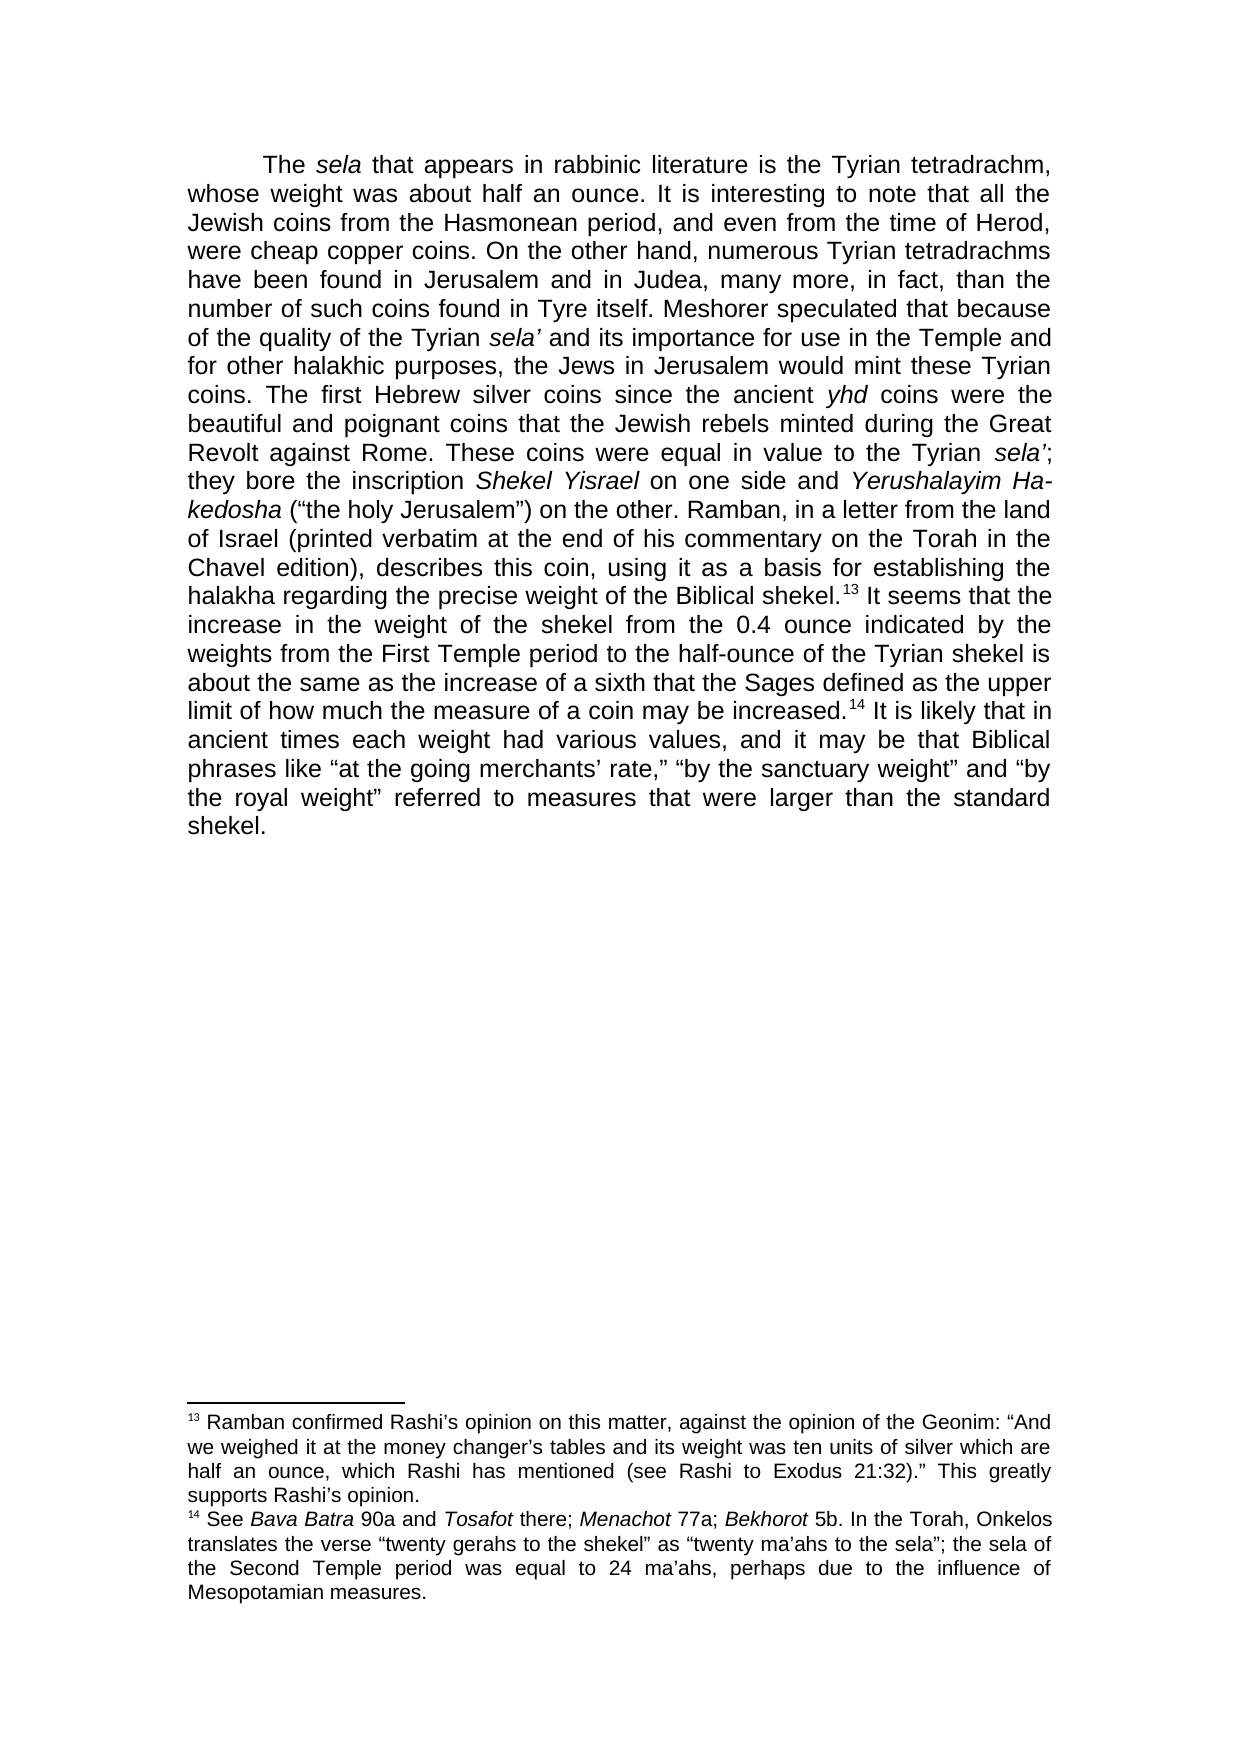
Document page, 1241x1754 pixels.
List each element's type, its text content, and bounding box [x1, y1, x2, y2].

text The sela that appears in rabbinic literature is the Tyrian tetradrachm, whose weight was about half an ounce. It is interesting to note that all the Jewish coins from the Hasmonean period, and even from the time of Herod, were cheap copper coins. On the other hand, numerous Tyrian tetradrachms have been found in Jerusalem and in Judea, many more, in fact, than the number of such coins found in Tyre itself. Meshorer speculated that because of the quality of the Tyrian sela’ and its importance for use in the Temple and for other halakhic purposes, the Jews in Jerusalem would mint these Tyrian coins. The first Hebrew silver coins since the ancient yhd coins were the beautiful and poignant coins that the Jewish rebels minted during the Great Revolt against Rome. These coins were equal in value to the Tyrian sela’; they bore the inscription Shekel Yisrael on one side and Yerushalayim Ha-kedosha (“the holy Jerusalem”) on the other. Ramban, in a letter from the land of Israel (printed verbatim at the end of his commentary on the Torah in the Chavel edition), describes this coin, using it as a basis for establishing the halakha regarding the precise weight of the Biblical shekel. It seems that the increase in the weight of the shekel from the 0.4 ounce indicated by the weights from the First Temple period to the half-ounce of the Tyrian shekel is about the same as the increase of a sixth that the Sages defined as the upper limit of how much the measure of a coin may be increased. It is likely that in ancient times each weight had various values, and it may be that Biblical phrases like “at the going merchants’ rate,” “by the sanctuary weight” and “by the royal weight” referred to measures that were larger than the standard shekel. [187, 150, 1053, 840]
